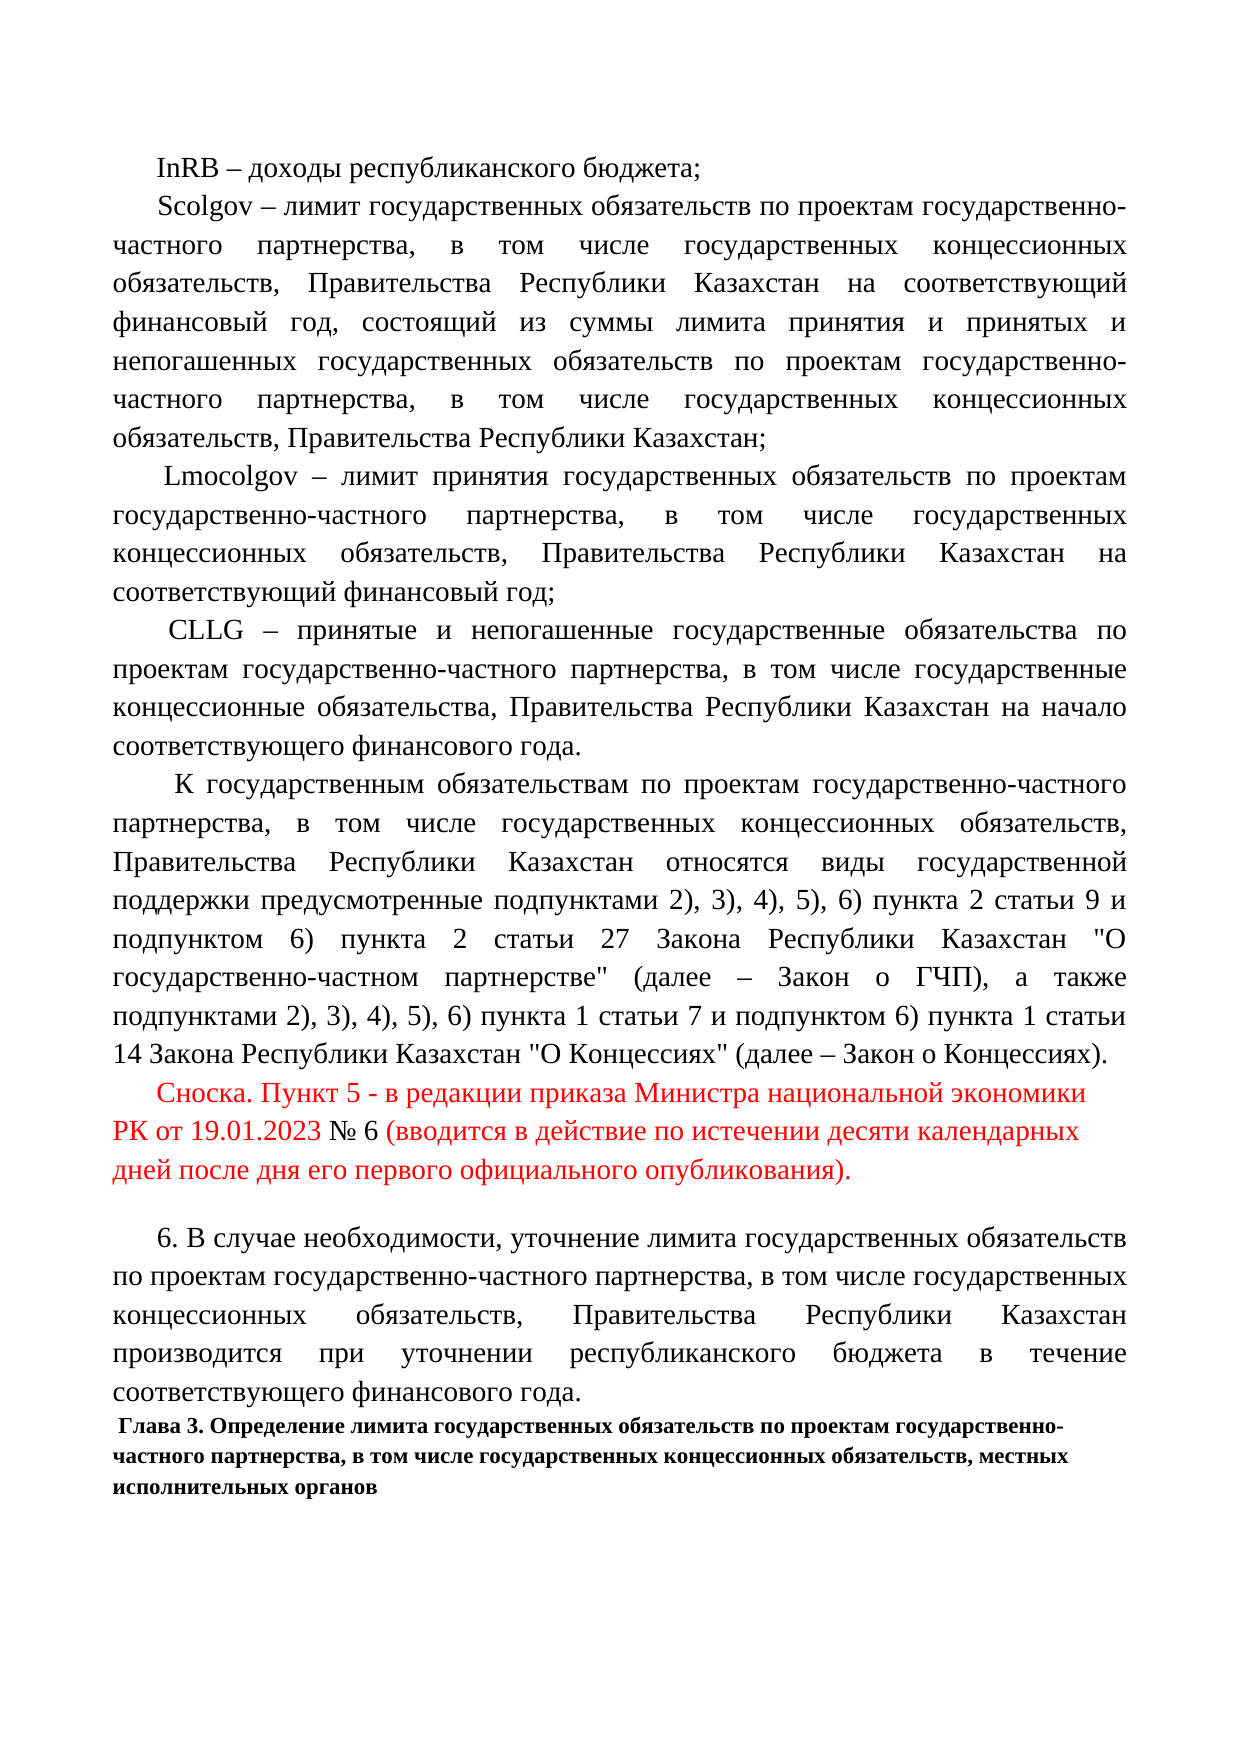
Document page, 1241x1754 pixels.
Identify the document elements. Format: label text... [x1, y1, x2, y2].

text Сноска. Пункт 5 - в редакции приказа Министра национальной экономики РК от 19.01.2023 № 6 (вводится в действие по истечении десяти календарных дней после дня его первого официального опубликования). [112, 1075, 1128, 1216]
text 6. В случае необходимости, уточнение лимита государственных обязательств по проектам государственно-частного партнерства, в том числе государственных концессионных обязательств, Правительства Республики Казахстан производится при уточнении республиканского бюджета в течение соответствующего финансового года. [112, 1220, 1128, 1407]
text InRB – доходы республиканского бюджета; [112, 150, 1128, 183]
text Scolgov – лимит государственных обязательств по проектам государственно-частного партнерства, в том числе государственных концессионных обязательств, Правительства Республики Казахстан на соответствующий финансовый год, состоящий из суммы лимита принятия и принятых и непогашенных государственных обязательств по проектам государственно-частного партнерства, в том числе государственных концессионных обязательств, Правительства Республики Казахстан; [112, 188, 1128, 453]
text Lmocolgov – лимит принятия государственных обязательств по проектам государственно-частного партнерства, в том числе государственных концессионных обязательств, Правительства Республики Казахстан на соответствующий финансовый год; [112, 458, 1128, 607]
text CLLG – принятые и непогашенные государственные обязательства по проектам государственно-частного партнерства, в том числе государственные концессионные обязательства, Правительства Республики Казахстан на начало соответствующего финансового года. [112, 612, 1128, 762]
text К государственным обязательствам по проектам государственно-частного партнерства, в том числе государственных концессионных обязательств, Правительства Республики Казахстан относятся виды государственной поддержки предусмотренные подпунктами 2), 3), 4), 5), 6) пункта 2 статьи 9 и подпунктом 6) пункта 2 статьи 27 Закона Республики Казахстан "О государственно-частном партнерстве" (далее – Закон о ГЧП), а также подпунктами 2), 3), 4), 5), 6) пункта 1 статьи 7 и подпунктом 6) пункта 1 статьи 14 Закона Республики Казахстан "О Концессиях" (далее – Закон о Концессиях). [112, 767, 1128, 1070]
